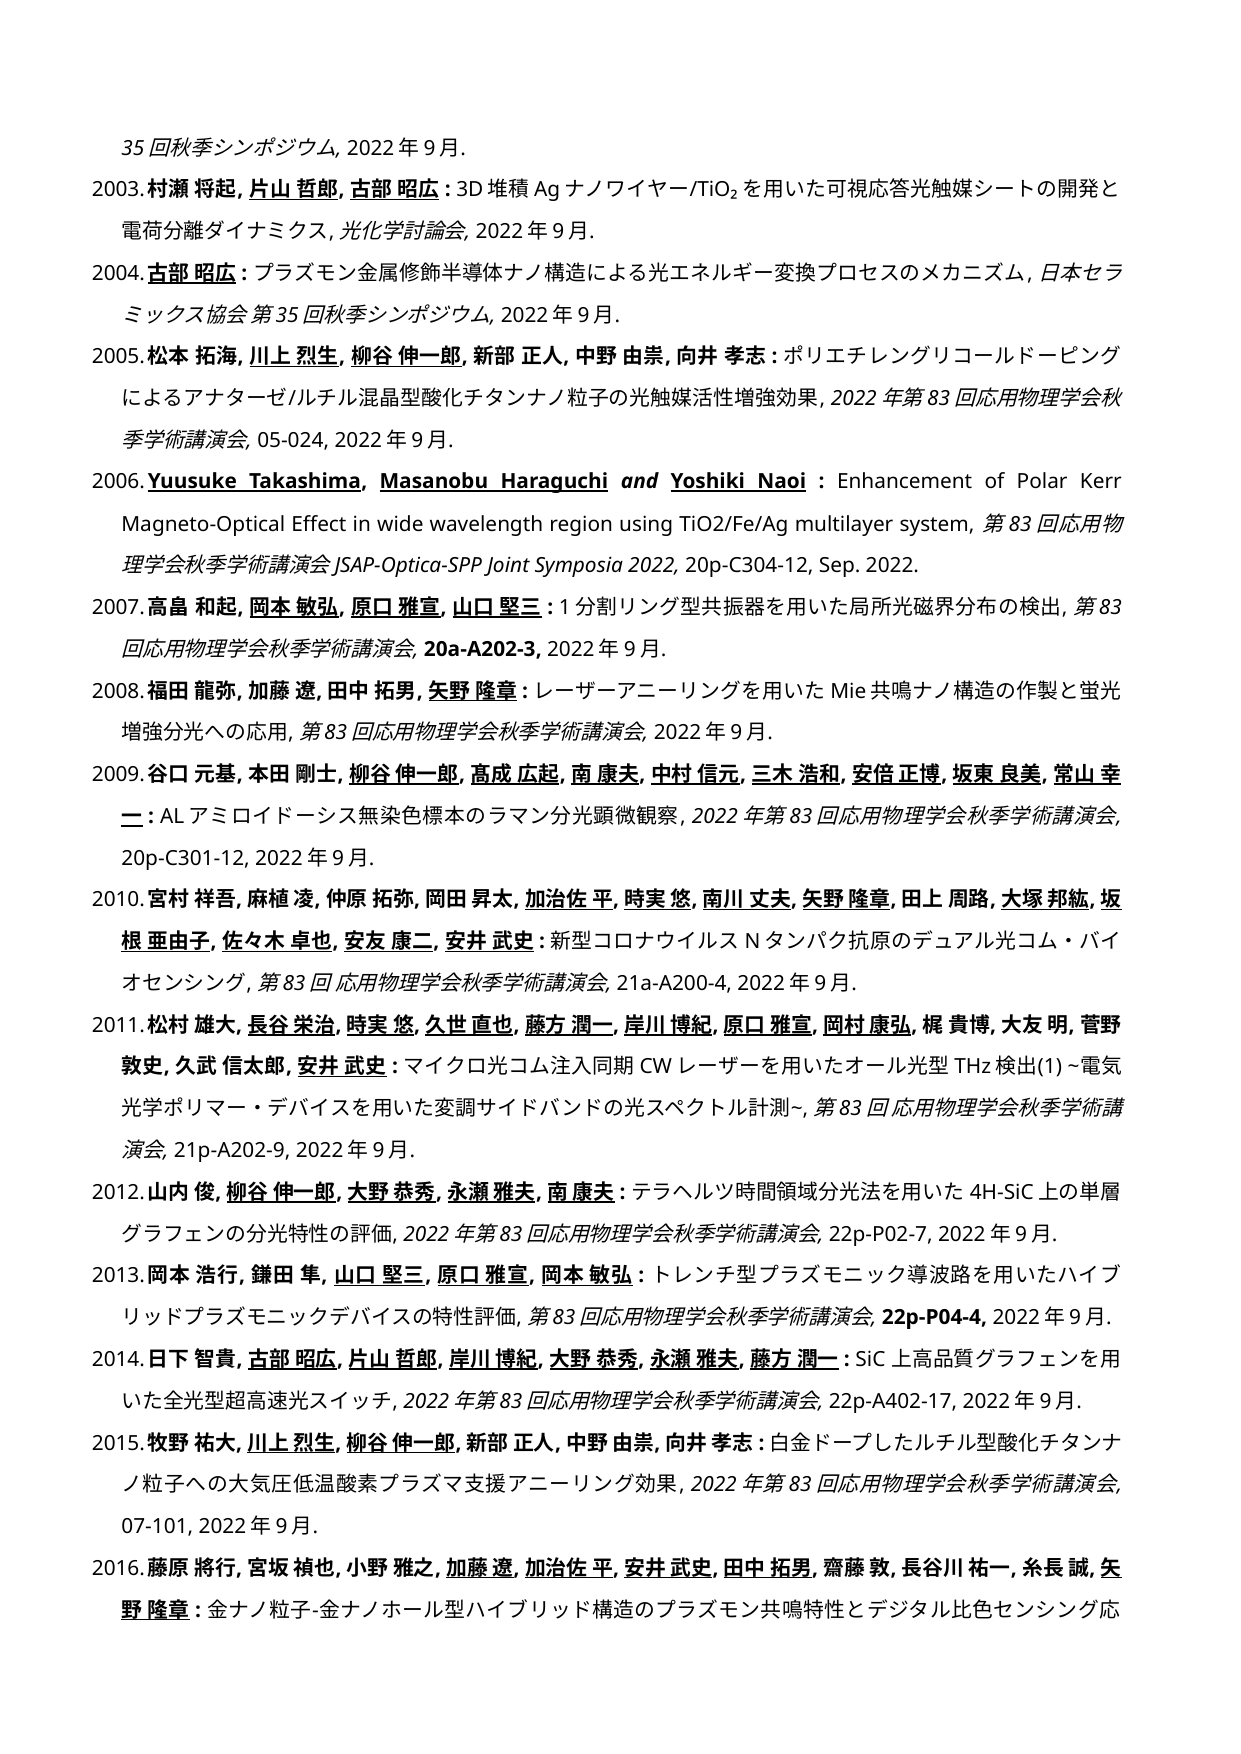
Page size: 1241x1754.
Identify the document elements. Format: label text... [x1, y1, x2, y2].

list 村瀬 将起, 片山 哲郎, 古部 昭広 : 3D堆積Agナノワイヤー/TiO₂を用いた可視応答光触媒シートの開発と電荷分離ダイナミクス, 光化学討論会, 2022年9月. [92, 167, 1122, 250]
list 古部 昭広 : プラズモン金属修飾半導体ナノ構造による光エネルギー変換プロセスのメカニズム, 日本セラミックス協会 第35回秋季シンポジウム, 2022年9月. [92, 250, 1122, 334]
list 松村 雄大, 長谷 栄治, 時実 悠, 久世 直也, 藤方 潤一, 岸川 博紀, 原口 雅宣, 岡村 康弘, 梶 貴博, 大友 明, 菅野 敦史, 久武 信太郎, 安井 武史 : マイクロ光コム注入同期CWレーザーを用いたオール光型THz検出(1) ~電気光学ポリマー・デバイスを用いた変調サイドバンドの光スペクトル計測~, 第83回 応用物理学会秋季学術講演会, 21p-A202-9, 2022年9月. [92, 1002, 1122, 1169]
list 日下 智貴, 古部 昭広, 片山 哲郎, 岸川 博紀, 大野 恭秀, 永瀬 雅夫, 藤方 潤一 : SiC 上高品質グラフェンを用いた全光型超高速光スイッチ, 2022年第83回応用物理学会秋季学術講演会, 22p-A402-17, 2022年9月. [92, 1336, 1122, 1420]
list 福田 龍弥, 加藤 遼, 田中 拓男, 矢野 隆章 : レーザーアニーリングを用いたMie共鳴ナノ構造の作製と蛍光増強分光への応用, 第83回応用物理学会秋季学術講演会, 2022年9月. [92, 668, 1122, 752]
list 宮村 祥吾, 麻植 凌, 仲原 拓弥, 岡田 昇太, 加治佐 平, 時実 悠, 南川 丈夫, 矢野 隆章, 田上 周路, 大塚 邦紘, 坂根 亜由子, 佐々木 卓也, 安友 康二, 安井 武史 : 新型コロナウイルスNタンパク抗原のデュアル光コム・バイオセンシング, 第83回 応用物理学会秋季学術講演会, 21a-A200-4, 2022年9月. [92, 877, 1122, 1002]
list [92, 1545, 1122, 1629]
list 谷口 元基, 本田 剛士, 柳谷 伸一郎, 髙成 広起, 南 康夫, 中村 信元, 三木 浩和, 安倍 正博, 坂東 良美, 常山 幸一 : ALアミロイドーシス無染色標本のラマン分光顕微観察, 2022年第83回応用物理学会秋季学術講演会, 20p-C301-12, 2022年9月. [92, 752, 1122, 877]
list 牧野 祐大, 川上 烈生, 柳谷 伸一郎, 新部 正人, 中野 由祟, 向井 孝志 : 白金ドープしたルチル型酸化チタンナノ粒子への大気圧低温酸素プラズマ支援アニーリング効果, 2022年第83回応用物理学会秋季学術講演会, 07-101, 2022年9月. [92, 1420, 1122, 1545]
list 岡本 浩行, 鎌田 隼, 山口 堅三, 原口 雅宣, 岡本 敏弘 : トレンチ型プラズモニック導波路を用いたハイブリッドプラズモニックデバイスの特性評価, 第83回応用物理学会秋季学術講演会, 22p-P04-4, 2022年9月. [92, 1253, 1122, 1336]
list 高畠 和起, 岡本 敏弘, 原口 雅宣, 山口 堅三 : 1分割リング型共振器を用いた局所光磁界分布の検出, 第83回応用物理学会秋季学術講演会, 20a-A202-3, 2022年9月. [92, 584, 1122, 668]
list 山内 俊, 柳谷 伸一郎, 大野 恭秀, 永瀬 雅夫, 南 康夫 : テラヘルツ時間領域分光法を用いた4H-SiC上の単層グラフェンの分光特性の評価, 2022年第83回応用物理学会秋季学術講演会, 22p-P02-7, 2022年9月. [92, 1169, 1122, 1253]
list 松本 拓海, 川上 烈生, 柳谷 伸一郎, 新部 正人, 中野 由祟, 向井 孝志 : ポリエチレングリコールドーピングによるアナターゼ/ルチル混晶型酸化チタンナノ粒子の光触媒活性増強効果, 2022年第83回応用物理学会秋季学術講演会, 05-024, 2022年9月. [92, 334, 1122, 459]
list Yuusuke Takashima, Masanobu Haraguchi and Yoshiki Naoi : Enhancement of Polar Kerr Magneto-Optical Effect in wide wavelength region using TiO2/Fe/Ag multilayer system, 第83回応用物理学会秋季学術講演会 JSAP-Optica-SPP Joint Symposia 2022, 20p-C304-12, Sep. 2022. [92, 459, 1122, 584]
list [92, 125, 1122, 167]
